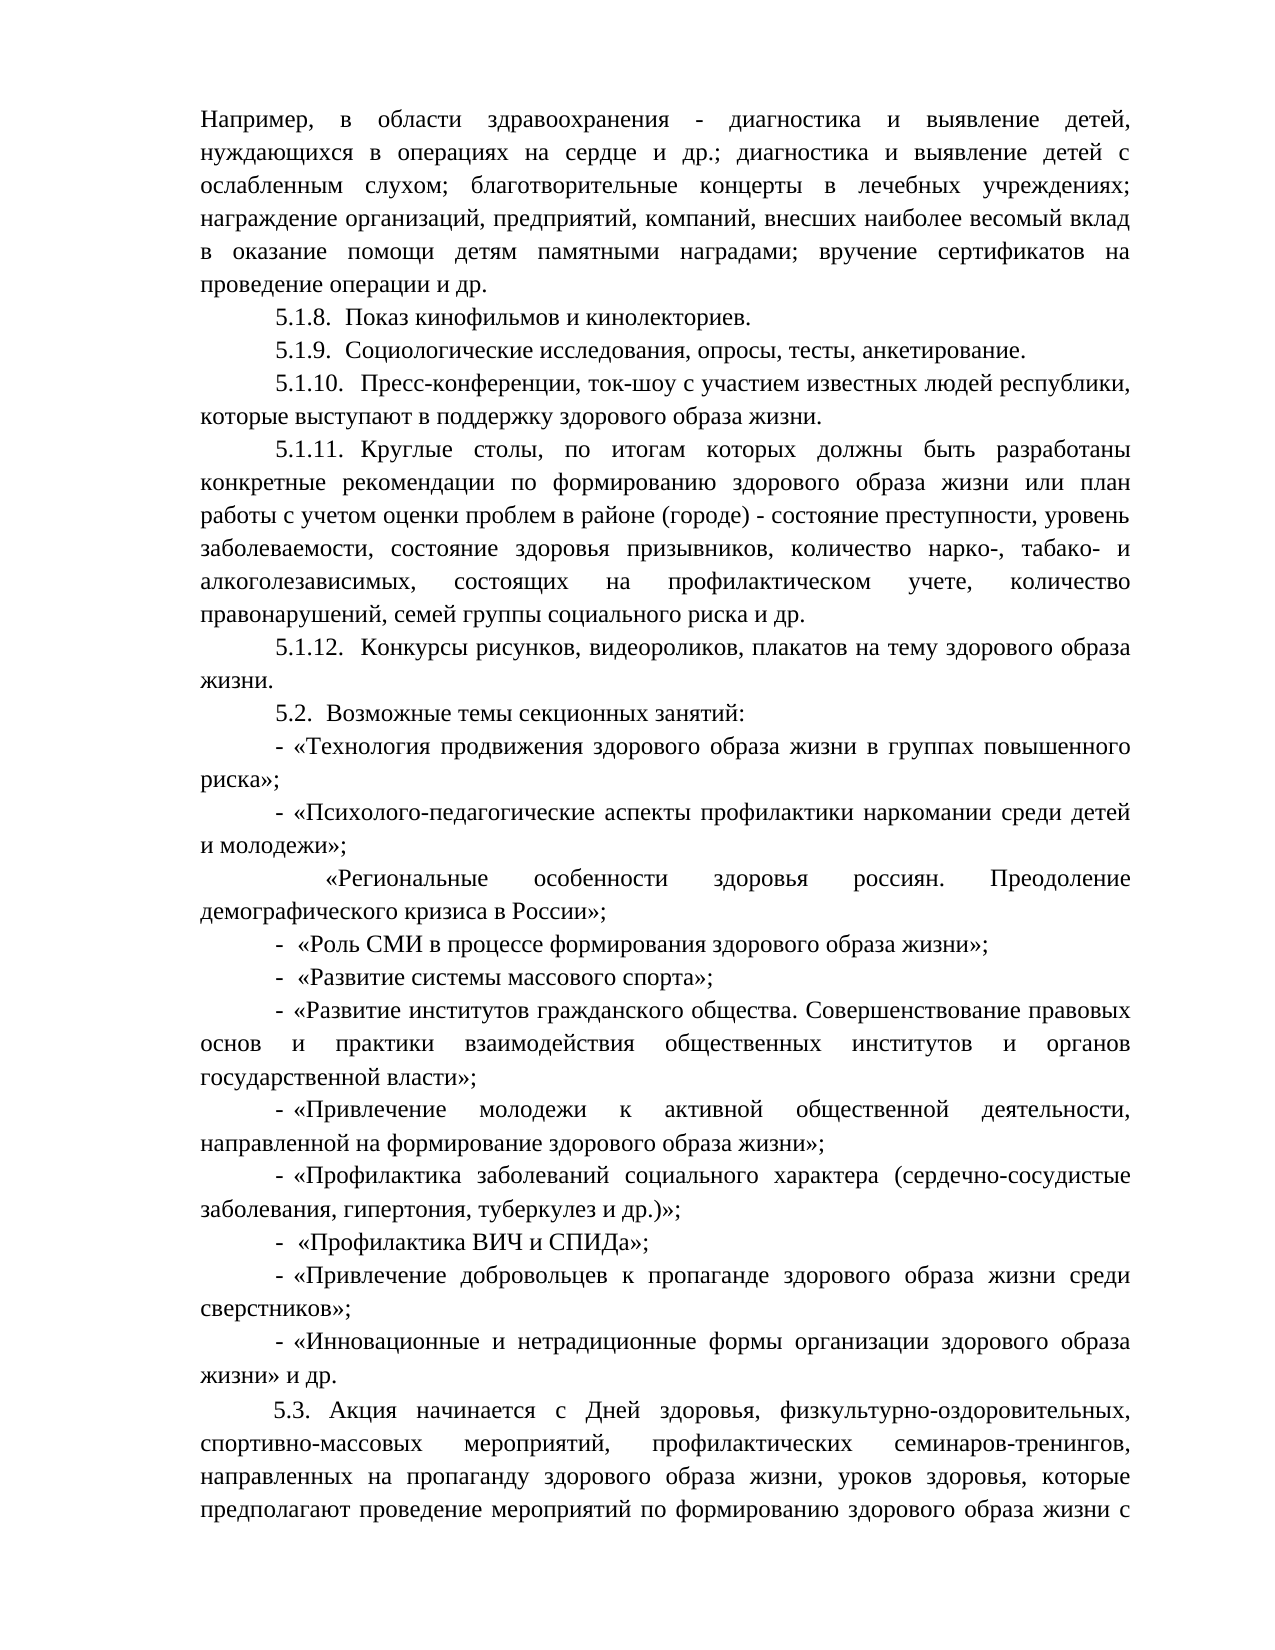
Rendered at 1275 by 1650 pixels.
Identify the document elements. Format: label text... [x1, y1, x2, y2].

list Круглые столы, по итогам которых должны быть разработаны конкретные рекомендации по формированию здорового образа жизни или план работы с учетом оценки проблем в районе (городе) - состояние преступности, уровень заболеваемости, состояние здоровья призывников, количество нарко-, табако- и алкоголезависимых, состоящих на профилактическом учете, количество правонарушений, семей группы социального риска и др. [200, 434, 1131, 628]
list «Привлечение молодежи к активной общественной деятельности, направленной на формирование здорового образа жизни»; [200, 1094, 1131, 1156]
list «Профилактика заболеваний социального характера (сердечно-сосудистые заболевания, гипертония, туберкулез и др.)»; [200, 1161, 1131, 1222]
list «Технология продвижения здорового образа жизни в группах повышенного риска»; [200, 731, 1131, 793]
list «Развитие системы массового спорта»; [200, 962, 1131, 991]
list «Профилактика ВИЧ и СПИДа»; [200, 1227, 1131, 1255]
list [200, 1395, 1131, 1523]
list «Инновационные и нетрадиционные формы организации здорового образа жизни» и др. [200, 1326, 1131, 1389]
list Показ кинофильмов и кинолекториев. [200, 302, 1131, 331]
list «Привлечение добровольцев к пропаганде здорового образа жизни среди сверстников»; [200, 1260, 1131, 1321]
list Пресс-конференции, ток-шоу с участием известных людей республики, которые выступают в поддержку здорового образа жизни. [200, 368, 1131, 430]
list Конкурсы рисунков, видеороликов, плакатов на тему здорового образа жизни. [200, 632, 1131, 694]
list Социологические исследования, опросы, тесты, анкетирование. [200, 335, 1131, 364]
list «Психолого-педагогические аспекты профилактики наркомании среди детей и молодежи»; [200, 797, 1131, 859]
list «Роль СМИ в процессе формирования здорового образа жизни»; [200, 929, 1131, 958]
text «Региональные особенности здоровья россиян. Преодоление демографического кризиса в России»; [200, 863, 1131, 925]
list Возможные темы секционных занятий: [200, 698, 1131, 727]
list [200, 104, 1131, 298]
list «Развитие институтов гражданского общества. Совершенствование правовых основ и практики взаимодействия общественных институтов и органов государственной власти»; [200, 996, 1131, 1090]
